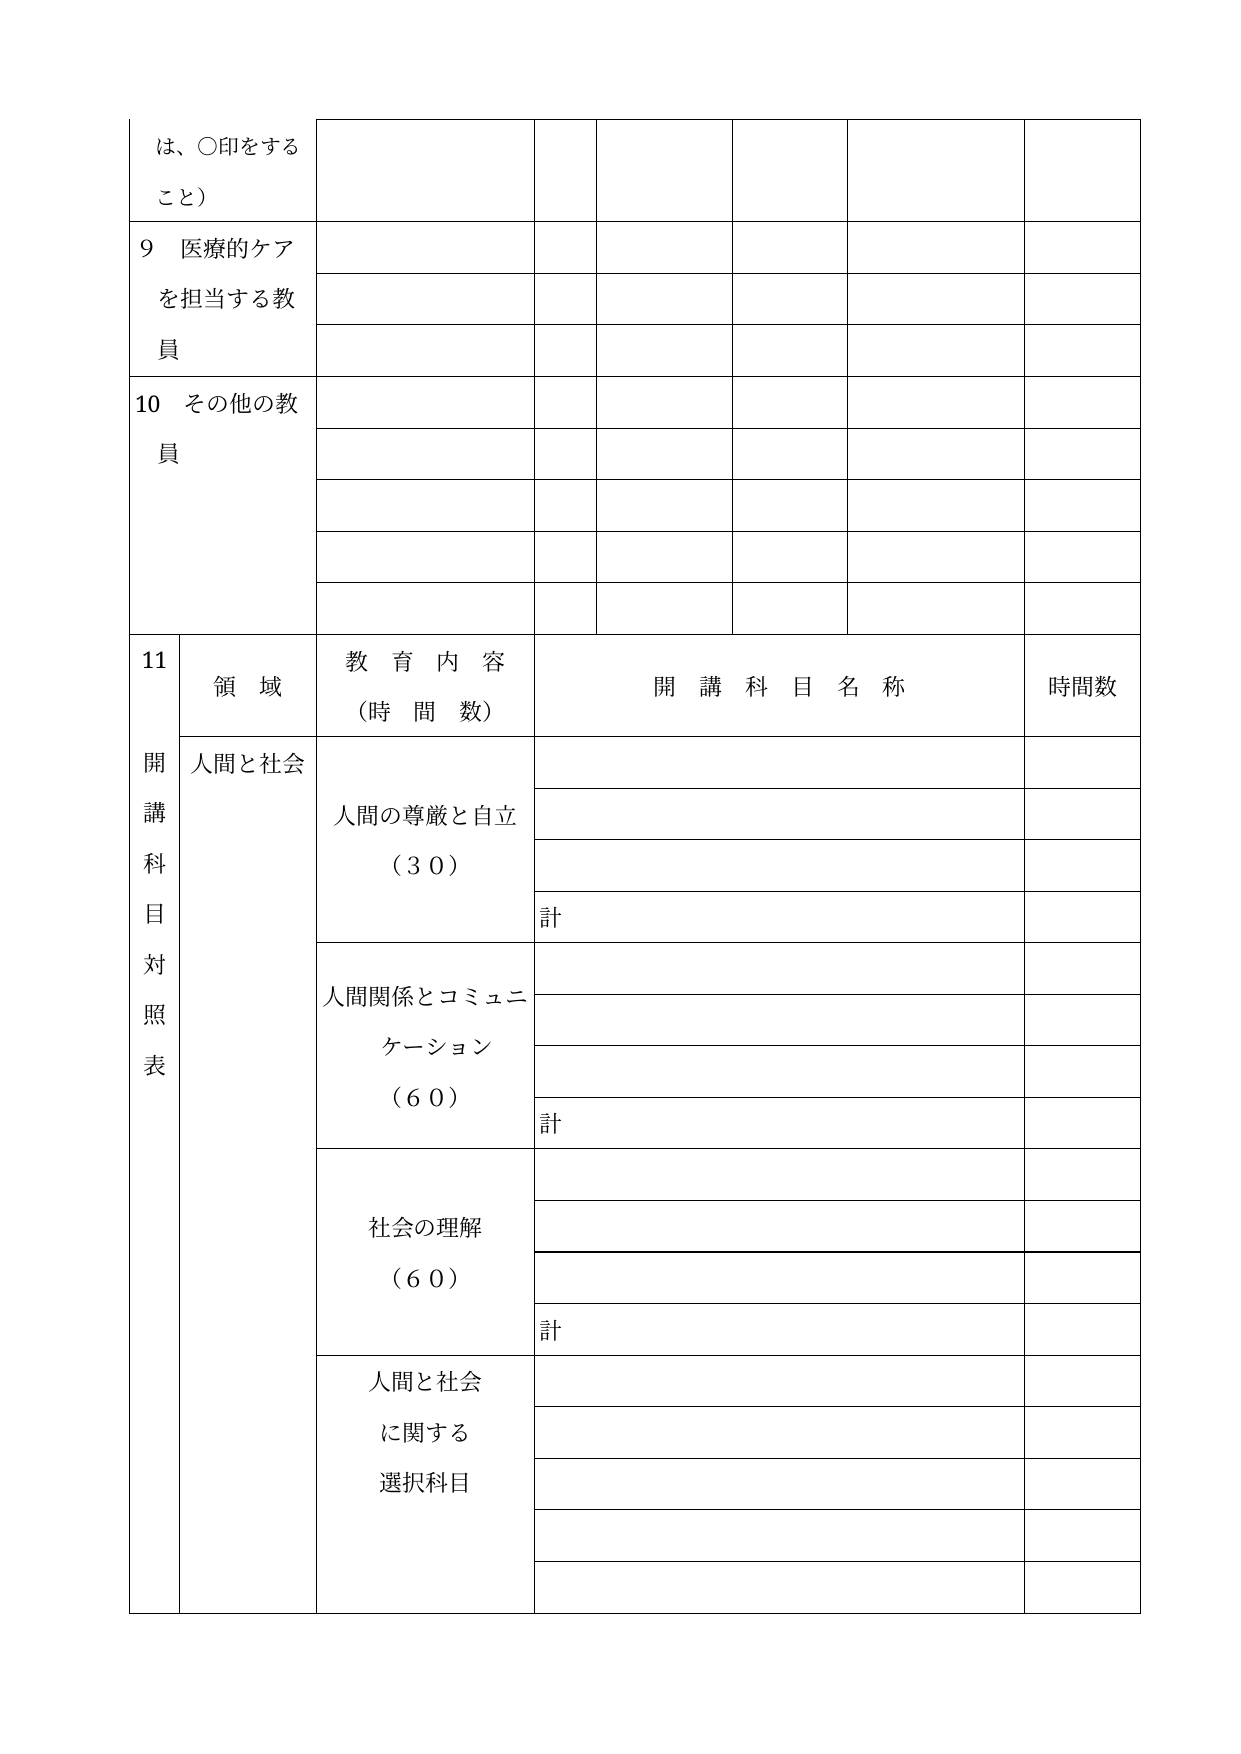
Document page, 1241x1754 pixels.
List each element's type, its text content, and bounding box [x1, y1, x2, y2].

table_cell 人間関係とコミュニケーション （６０） [317, 943, 534, 1148]
table_cell [317, 480, 534, 531]
table_cell [1025, 995, 1140, 1045]
table_cell 10 その他の教員 [130, 377, 316, 634]
table_cell [733, 377, 847, 427]
table_cell [1025, 1510, 1140, 1561]
table_cell [535, 222, 596, 273]
table_cell [1025, 274, 1140, 324]
table_cell [535, 1046, 1024, 1097]
table_cell [535, 1253, 1024, 1303]
table_cell 計 [535, 892, 1024, 942]
table_cell [1025, 892, 1140, 942]
table_cell [535, 532, 596, 582]
table_cell [733, 429, 847, 479]
table_cell [535, 274, 596, 324]
table_cell [317, 325, 534, 376]
table_cell [535, 943, 1024, 994]
table_cell [1025, 222, 1140, 273]
table_cell [317, 274, 534, 324]
table_cell [848, 120, 1024, 221]
table_cell [317, 583, 534, 634]
table_cell [1025, 1562, 1140, 1612]
table_cell [597, 120, 732, 221]
table_cell [733, 583, 847, 634]
table_cell [535, 1562, 1024, 1612]
table_cell [1025, 943, 1140, 994]
table_cell [535, 995, 1024, 1045]
table_cell [733, 222, 847, 273]
table_cell [535, 1407, 1024, 1458]
table_cell [597, 480, 732, 531]
table_cell [1025, 1046, 1140, 1097]
table_cell [1025, 583, 1140, 634]
table_cell [535, 429, 596, 479]
table_cell [1025, 840, 1140, 891]
table_cell [597, 222, 732, 273]
table_cell ９ 医療的ケアを担当する教員 [130, 222, 316, 376]
table_cell [317, 377, 534, 427]
table_cell [535, 583, 596, 634]
table_cell [848, 325, 1024, 376]
table_cell 人間の尊厳と自立 （３０） [317, 737, 534, 942]
table_cell [848, 532, 1024, 582]
table_cell 時間数 [1025, 635, 1140, 736]
table_cell [1025, 1356, 1140, 1406]
table_cell [848, 429, 1024, 479]
table_cell 人間と社会 に関する 選択科目 [317, 1356, 534, 1612]
table_cell [848, 274, 1024, 324]
table_cell [848, 583, 1024, 634]
table_cell [317, 532, 534, 582]
table_cell [1025, 429, 1140, 479]
table_cell [1025, 1098, 1140, 1148]
table_cell [733, 274, 847, 324]
table_cell [1025, 480, 1140, 531]
table_cell [535, 789, 1024, 839]
table_cell [535, 1510, 1024, 1561]
table_cell [535, 1201, 1024, 1251]
table_cell [1025, 120, 1140, 221]
table_cell [597, 325, 732, 376]
table_cell [733, 532, 847, 582]
table_cell 教 育 内 容 （時 間 数） [317, 635, 534, 736]
table_cell [1025, 377, 1140, 427]
table_cell [535, 1356, 1024, 1406]
table_cell [535, 737, 1024, 787]
table_cell [597, 377, 732, 427]
table_cell 人間と社会 [180, 737, 316, 1612]
table_cell [1025, 1149, 1140, 1200]
table_cell [317, 222, 534, 273]
table_cell [317, 120, 534, 221]
table_cell [848, 377, 1024, 427]
table_cell [535, 120, 596, 221]
table_cell [597, 274, 732, 324]
table_cell [1025, 737, 1140, 787]
table_cell [733, 120, 847, 221]
table_cell [535, 377, 596, 427]
table_cell [848, 222, 1024, 273]
table_cell 11 開 講 科 目 対 照 表 [130, 635, 179, 1612]
table_cell [1025, 1304, 1140, 1354]
table_cell [733, 325, 847, 376]
table_cell 領 域 [180, 635, 316, 736]
table_cell [535, 325, 596, 376]
table_cell [535, 1459, 1024, 1509]
table_cell [1025, 325, 1140, 376]
table_cell [597, 429, 732, 479]
table_cell [1025, 1459, 1140, 1509]
table_cell [317, 429, 534, 479]
table_cell [1025, 1253, 1140, 1303]
table_cell [1025, 1407, 1140, 1458]
table_cell [597, 532, 732, 582]
table_cell 計 [535, 1304, 1024, 1354]
table_cell [848, 480, 1024, 531]
table_cell [535, 840, 1024, 891]
table_cell [733, 480, 847, 531]
table_cell [535, 480, 596, 531]
table_cell 社会の理解 （６０） [317, 1149, 534, 1354]
table_cell 計 [535, 1098, 1024, 1148]
table_cell [1025, 1201, 1140, 1251]
table_cell [1025, 789, 1140, 839]
table_cell [597, 583, 732, 634]
table_cell 開 講 科 目 名 称 [535, 635, 1024, 736]
table_cell [1025, 532, 1140, 582]
table_cell [535, 1149, 1024, 1200]
